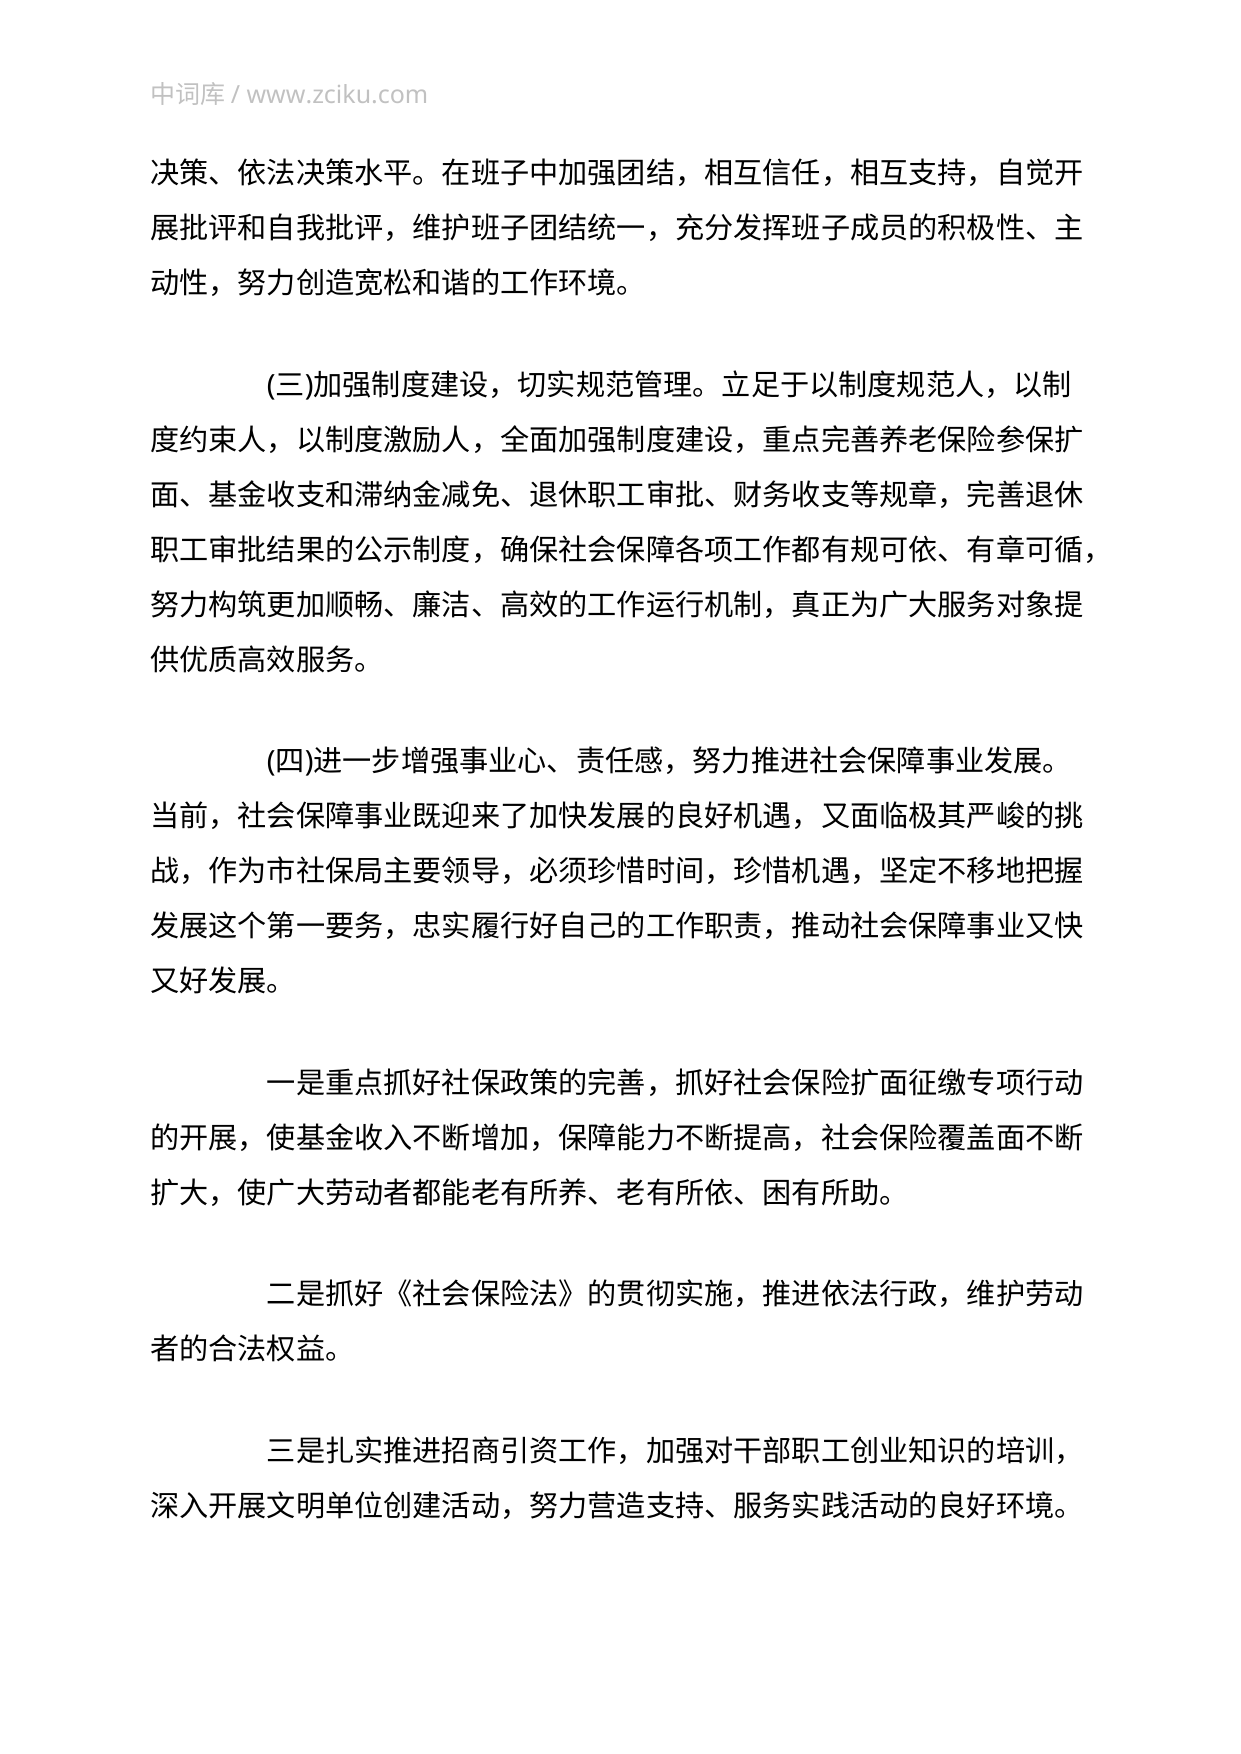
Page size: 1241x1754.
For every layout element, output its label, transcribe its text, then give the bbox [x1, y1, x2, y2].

text 三是扎实推进招商引资工作，加强对干部职工创业知识的培训，深入开展文明单位创建活动，努力营造支持、服务实践活动的良好环境。 [150, 1428, 1090, 1525]
text 一是重点抓好社保政策的完善，抓好社会保险扩面征缴专项行动的开展，使基金收入不断增加，保障能力不断提高，社会保险覆盖面不断扩大，使广大劳动者都能老有所养、老有所依、困有所助。 [150, 1059, 1090, 1211]
text 二是抓好《社会保险法》的贯彻实施，推进依法行政，维护劳动者的合法权益。 [150, 1271, 1090, 1368]
text (三)加强制度建设，切实规范管理。立足于以制度规范人，以制度约束人，以制度激励人，全面加强制度建设，重点完善养老保险参保扩面、基金收支和滞纳金减免、退休职工审批、财务收支等规章，完善退休职工审批结果的公示制度，确保社会保障各项工作都有规可依、有章可循，努力构筑更加顺畅、廉洁、高效的工作运行机制，真正为广大服务对象提供优质高效服务。 [150, 362, 1090, 678]
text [150, 150, 1090, 302]
text (四)进一步增强事业心、责任感，努力推进社会保障事业发展。当前，社会保障事业既迎来了加快发展的良好机遇，又面临极其严峻的挑战，作为市社保局主要领导，必须珍惜时间，珍惜机遇，坚定不移地把握发展这个第一要务，忠实履行好自己的工作职责，推动社会保障事业又快又好发展。 [150, 738, 1090, 1000]
